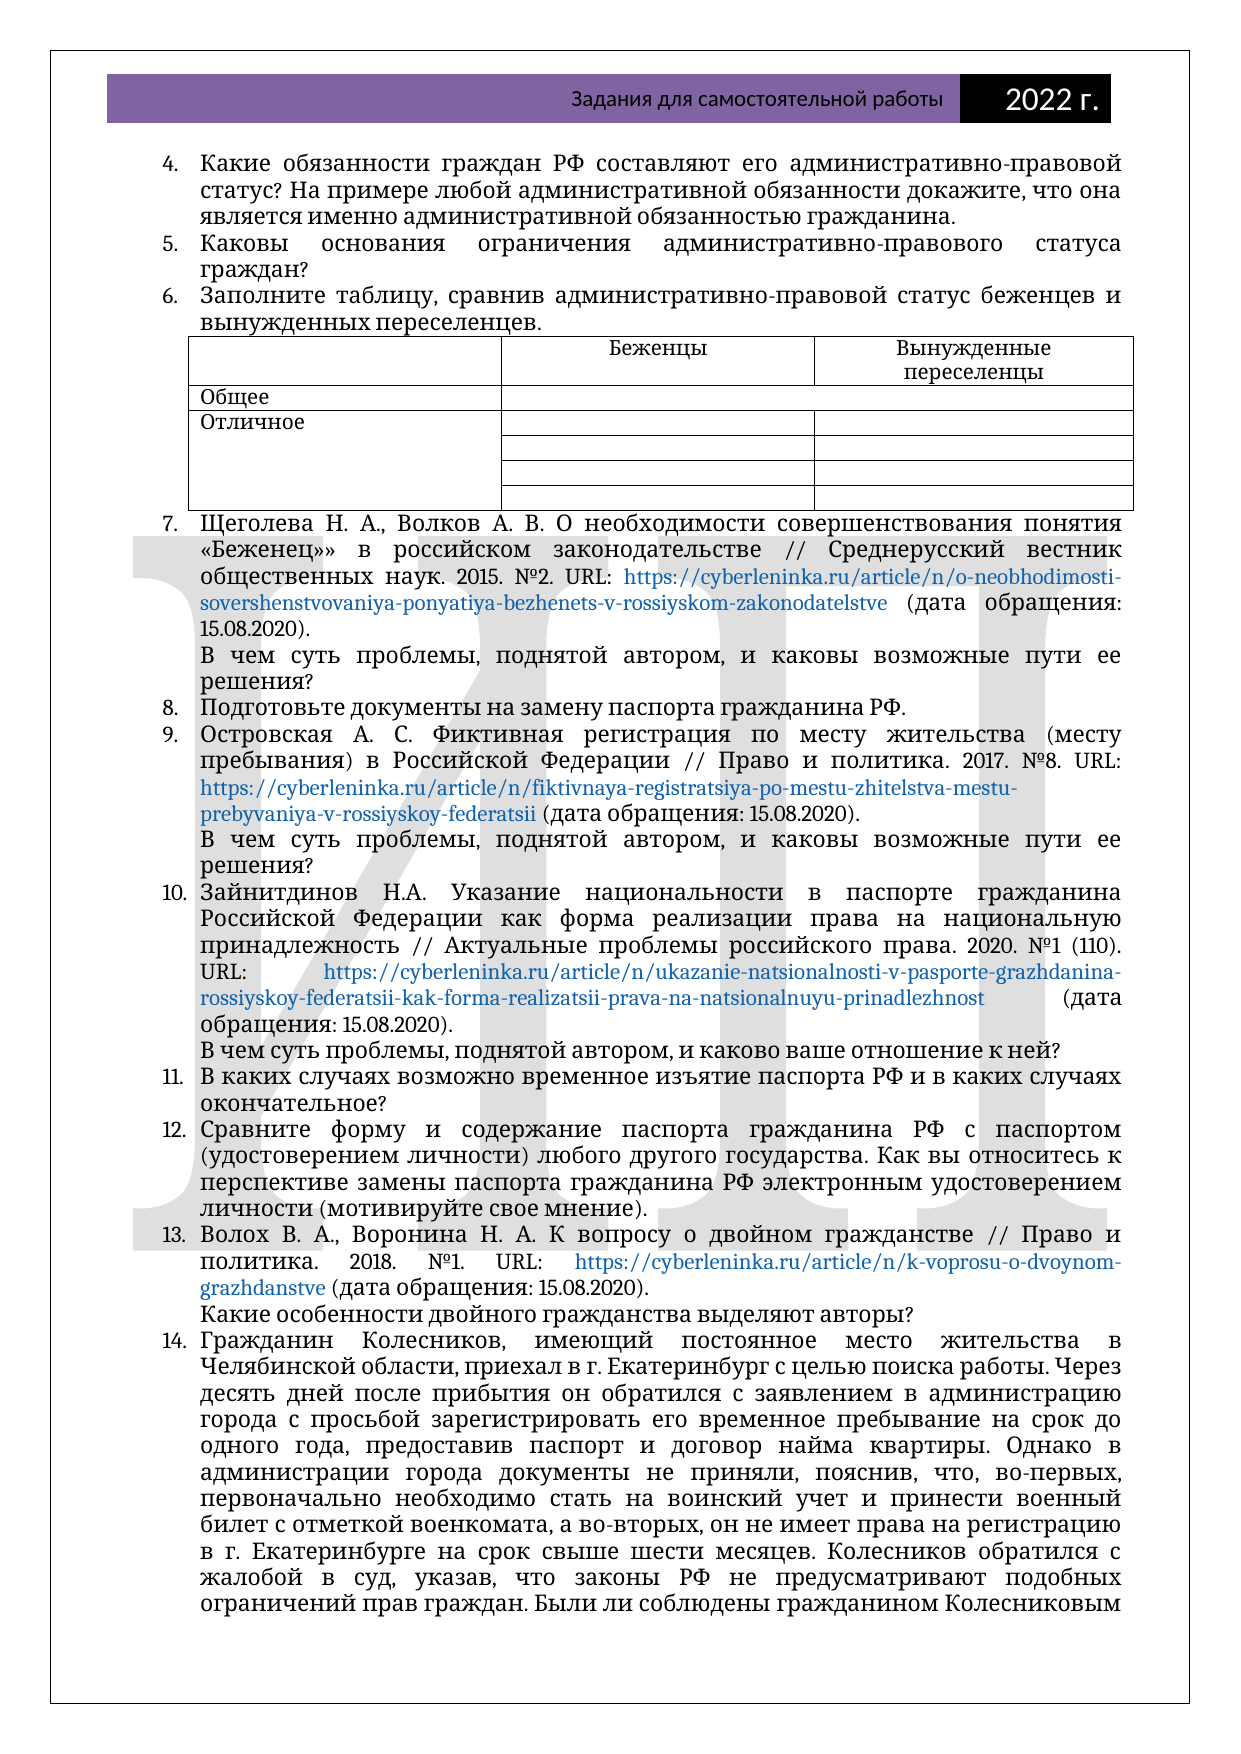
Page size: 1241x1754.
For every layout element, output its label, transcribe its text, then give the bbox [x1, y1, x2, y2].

table_cell [815, 461, 1133, 485]
table_cell Отличное [189, 411, 501, 510]
text В чем суть проблемы, поднятой автором, и каковы возможные пути ее решения? [200, 642, 1122, 695]
table_cell [502, 411, 814, 435]
list Какие обязанности граждан РФ составляют его административно-правовой статус? На примере любой административной обязанности докажите, что она является именно административной обязанностью гражданина. [162, 151, 1122, 230]
table_header Беженцы [502, 337, 814, 385]
list Островская А. С. Фиктивная регистрация по месту жительства (месту пребывания) в Российской Федерации // Право и политика. 2017. №8. URL: https://cyberleninka.ru/article/n/fiktivnaya-registratsiya-po-mestu-zhitelstva-mestu-prebyvaniya-v-rossiyskoy-federatsii (дата обращения: 15.08.2020). [162, 722, 1122, 827]
list В каких случаях возможно временное изъятие паспорта РФ и в каких случаях окончательное? [162, 1064, 1122, 1117]
text Какие особенности двойного гражданства выделяют авторы? [200, 1301, 1122, 1328]
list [162, 1328, 1122, 1618]
table_cell [502, 436, 814, 460]
table_cell [815, 411, 1133, 435]
table_cell [815, 436, 1133, 460]
list Сравните форму и содержание паспорта гражданина РФ с паспортом (удостоверением личности) любого другого государства. Как вы относитесь к перспективе замены паспорта гражданина РФ электронным удостоверением личности (мотивируйте свое мнение). [162, 1117, 1122, 1222]
text В чем суть проблемы, поднятой автором, и каково ваше отношение к ней? [200, 1038, 1122, 1064]
list Зайнитдинов Н.А. Указание национальности в паспорте гражданина Российской Федерации как форма реализации права на национальную принадлежность // Актуальные проблемы российского права. 2020. №1 (110). URL: https://cyberleninka.ru/article/n/ukazanie-natsionalnosti-v-pasporte-grazhdanina-rossiyskoy-federatsii-kak-forma-realizatsii-prava-na-natsionalnuyu-prinadlezhnost (дата обращения: 15.08.2020). [162, 880, 1122, 1038]
list Волох В. А., Воронина Н. А. К вопросу о двойном гражданстве // Право и политика. 2018. №1. URL: https://cyberleninka.ru/article/n/k-voprosu-o-dvoynom-grazhdanstve (дата обращения: 15.08.2020). [162, 1222, 1122, 1301]
text В чем суть проблемы, поднятой автором, и каковы возможные пути ее решения? [200, 827, 1122, 880]
list Заполните таблицу, сравнив административно-правовой статус беженцев и вынужденных переселенцев. [162, 283, 1122, 336]
table_cell Общее [189, 386, 501, 410]
table_cell [502, 386, 1133, 410]
list Подготовьте документы на замену паспорта гражданина РФ. [162, 695, 1122, 722]
list Щеголева Н. А., Волков А. В. О необходимости совершенствования понятия «Беженец»» в российском законодательстве // Среднерусский вестник общественных наук. 2015. №2. URL: https://cyberleninka.ru/article/n/o-neobhodimosti-sovershenstvovaniya-ponyatiya-bezhenets-v-rossiyskom-zakonodatelstve (дата обращения: 15.08.2020). [162, 511, 1122, 642]
list Каковы основания ограничения административно-правового статуса граждан? [162, 230, 1122, 283]
table_cell [502, 461, 814, 485]
table_header [189, 337, 501, 385]
table_cell [502, 486, 814, 510]
table_header Вынужденные переселенцы [815, 337, 1133, 385]
table_cell [815, 486, 1133, 510]
